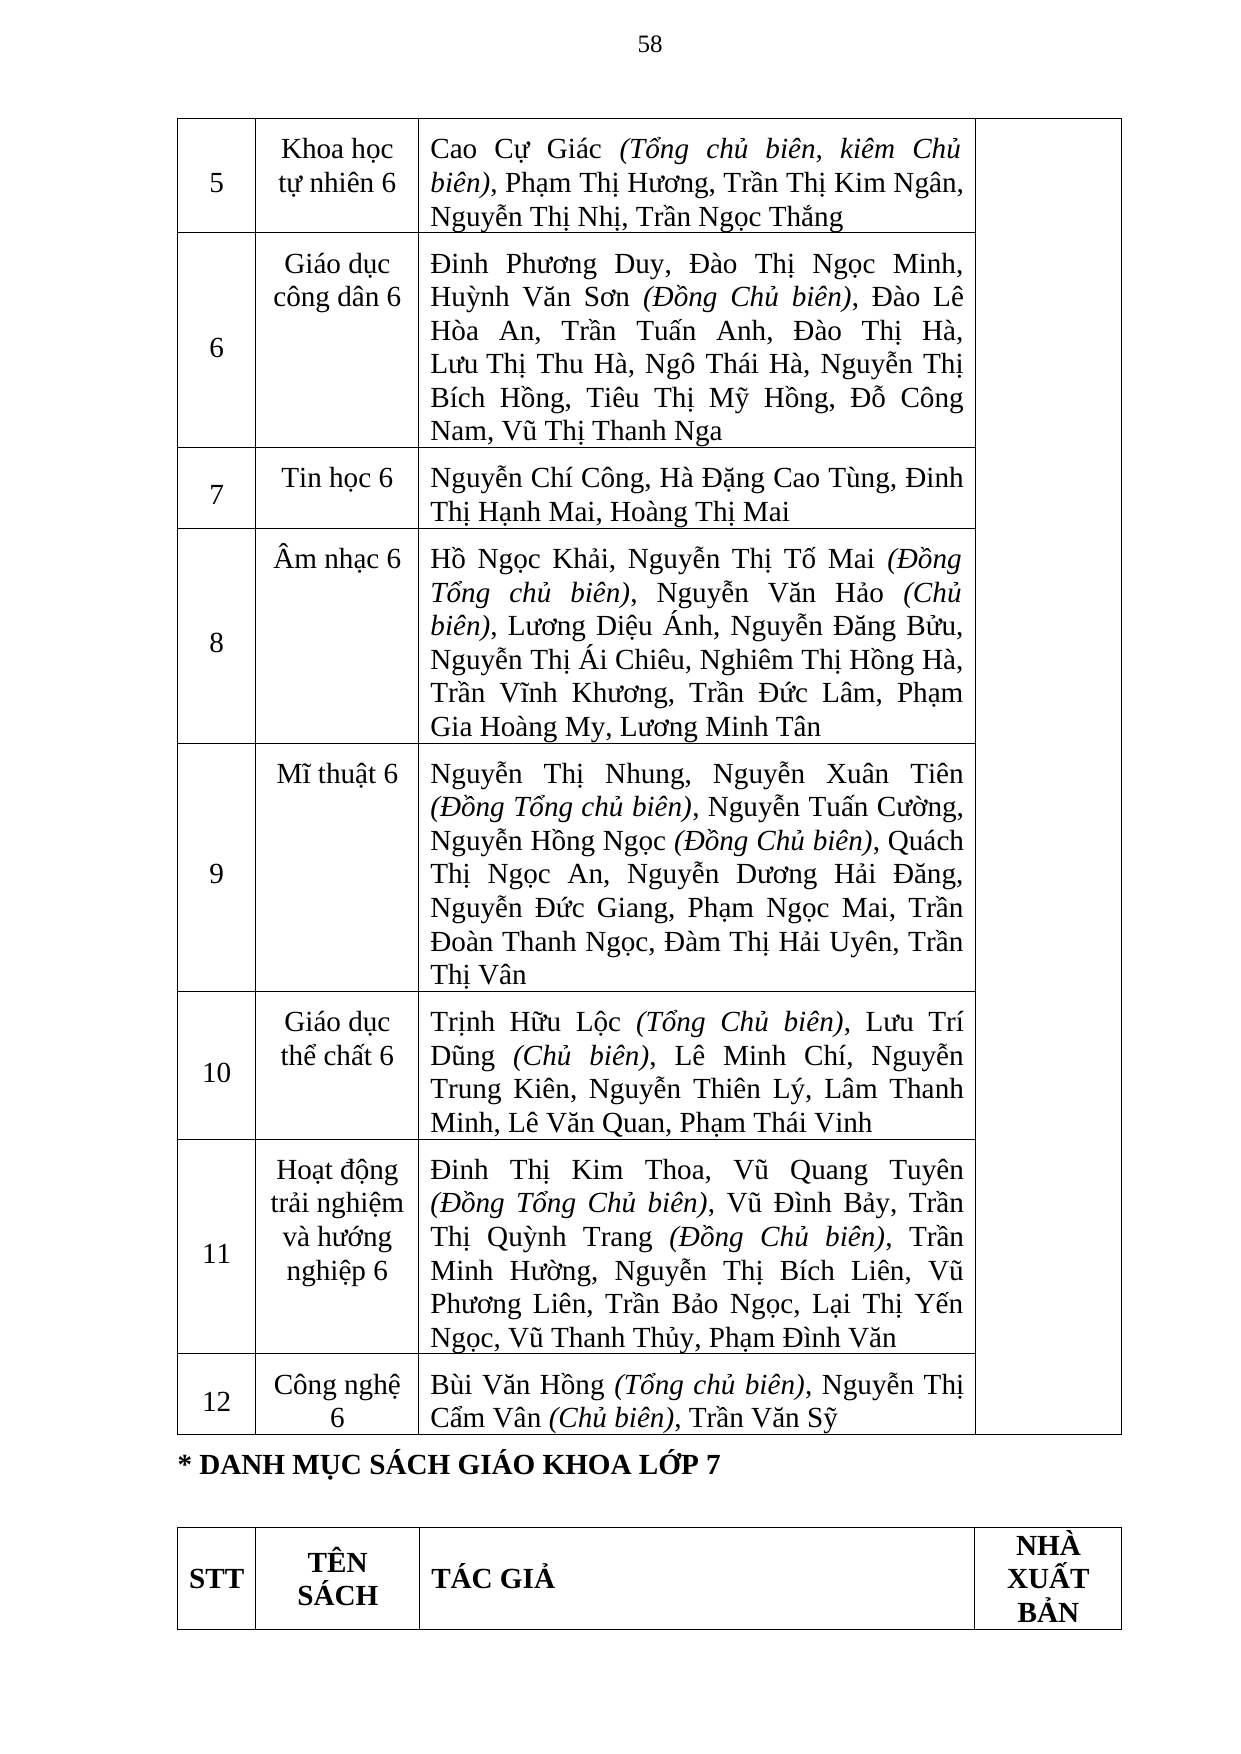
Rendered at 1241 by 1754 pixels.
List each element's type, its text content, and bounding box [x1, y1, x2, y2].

table_cell Hoạt động trải nghiệm và hướng nghiệp 6 [256, 1140, 418, 1353]
table_cell 5 [178, 119, 255, 232]
table_cell 7 [178, 448, 255, 528]
table_cell Trịnh Hữu Lộc (Tổng Chủ biên), Lưu Trí Dũng (Chủ biên), Lê Minh Chí, Nguyễn Trung Kiên, Nguyễn Thiên Lý, Lâm Thanh Minh, Lê Văn Quan, Phạm Thái Vinh [419, 992, 975, 1138]
table_cell 6 [178, 233, 255, 447]
table_cell Đinh Phương Duy, Đào Thị Ngọc Minh, Huỳnh Văn Sơn (Đồng Chủ biên), Đào Lê Hòa An, Trần Tuấn Anh, Đào Thị Hà, Lưu Thị Thu Hà, Ngô Thái Hà, Nguyễn Thị Bích Hồng, Tiêu Thị Mỹ Hồng, Đỗ Công Nam, Vũ Thị Thanh Nga [419, 233, 975, 447]
table_cell 12 [178, 1354, 255, 1434]
table_header Tên sách [256, 1528, 419, 1629]
table_cell Hồ Ngọc Khải, Nguyễn Thị Tố Mai (Đồng Tổng chủ biên), Nguyễn Văn Hảo (Chủ biên), Lương Diệu Ánh, Nguyễn Đăng Bửu, Nguyễn Thị Ái Chiêu, Nghiêm Thị Hồng Hà, Trần Vĩnh Khương, Trần Đức Lâm, Phạm Gia Hoàng My, Lương Minh Tân [419, 529, 975, 742]
table_cell Cao Cự Giác (Tổng chủ biên, kiêm Chủ biên), Phạm Thị Hương, Trần Thị Kim Ngân, Nguyễn Thị Nhị, Trần Ngọc Thắng [419, 119, 975, 232]
table_cell Nguyễn Chí Công, Hà Đặng Cao Tùng, Đinh Thị Hạnh Mai, Hoàng Thị Mai [419, 448, 975, 528]
table_cell Công nghệ 6 [256, 1354, 418, 1434]
table_cell Giáo dục thể chất 6 [256, 992, 418, 1138]
table_cell Giáo dục công dân 6 [256, 233, 418, 447]
table_cell Âm nhạc 6 [256, 529, 418, 742]
table_cell 9 [178, 744, 255, 991]
table_header TÁC GIẢ [420, 1528, 974, 1629]
table_header NHÀ XUẤT BẢN [975, 1528, 1121, 1629]
table_cell 8 [178, 529, 255, 742]
table_cell Khoa học tự nhiên 6 [256, 119, 418, 232]
table_cell 10 [178, 992, 255, 1138]
table_cell 11 [178, 1140, 255, 1353]
table_cell Tin học 6 [256, 448, 418, 528]
text * DANH MỤC SÁCH GIÁO KHOA LỚP 7 [177, 1447, 1122, 1481]
table_cell Nguyễn Thị Nhung, Nguyễn Xuân Tiên (Đồng Tổng chủ biên), Nguyễn Tuấn Cường, Nguyễn Hồng Ngọc (Đồng Chủ biên), Quách Thị Ngọc An, Nguyễn Dương Hải Đăng, Nguyễn Đức Giang, Phạm Ngọc Mai, Trần Đoàn Thanh Ngọc, Đàm Thị Hải Uyên, Trần Thị Vân [419, 744, 975, 991]
table_header STT [178, 1528, 255, 1629]
table_cell Bùi Văn Hồng (Tổng chủ biên), Nguyễn Thị Cẩm Vân (Chủ biên), Trần Văn Sỹ [419, 1354, 975, 1434]
table_cell Đinh Thị Kim Thoa, Vũ Quang Tuyên (Đồng Tổng Chủ biên), Vũ Đình Bảy, Trần Thị Quỳnh Trang (Đồng Chủ biên), Trần Minh Hường, Nguyễn Thị Bích Liên, Vũ Phương Liên, Trần Bảo Ngọc, Lại Thị Yến Ngọc, Vũ Thanh Thủy, Phạm Đình Văn [419, 1140, 975, 1353]
table_cell Mĩ thuật 6 [256, 744, 418, 991]
